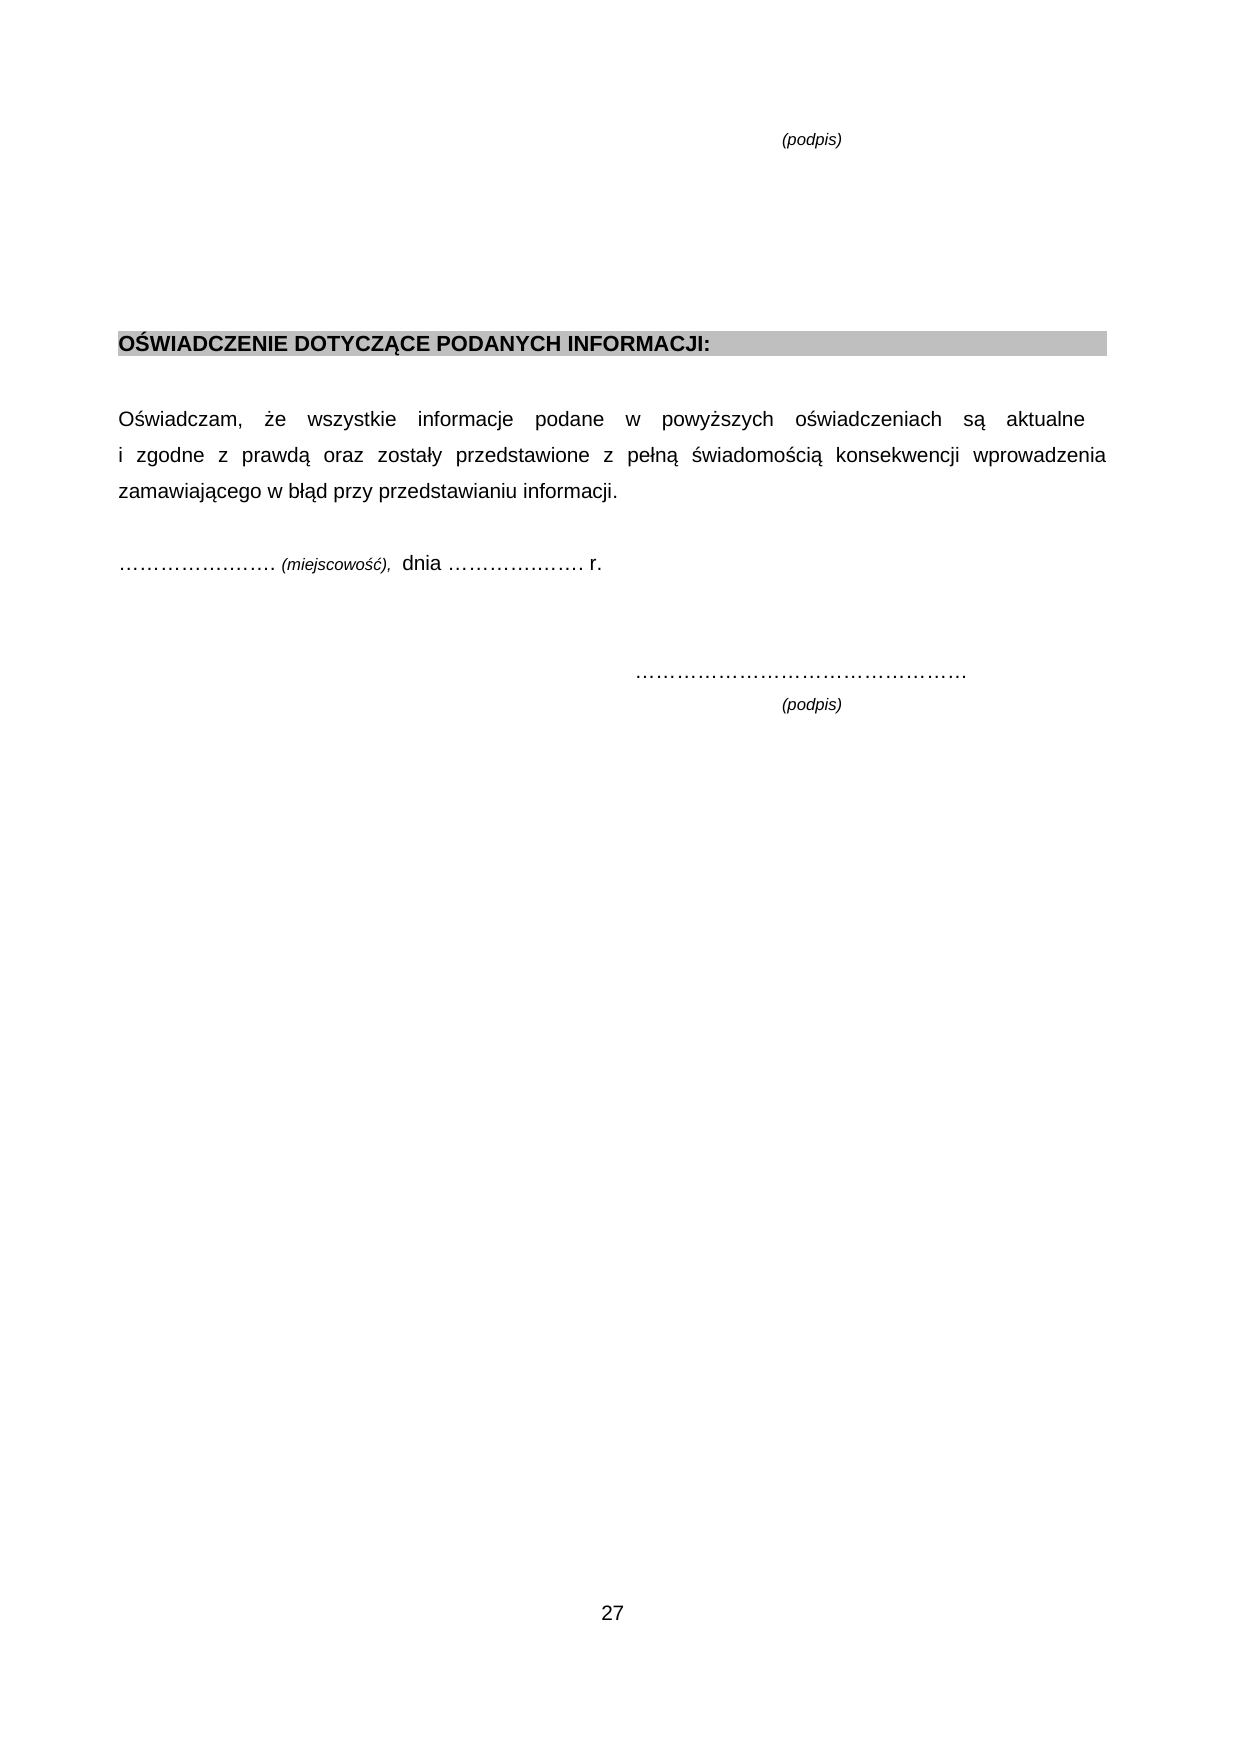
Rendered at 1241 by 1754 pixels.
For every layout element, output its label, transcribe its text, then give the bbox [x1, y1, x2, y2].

text ………………………………………… [118, 658, 1107, 682]
text …………….……. (miejscowość), dnia ………….……. r. [118, 551, 1107, 574]
text OŚWIADCZENIE DOTYCZĄCE PODANYCH INFORMACJI: [118, 331, 1107, 356]
text Oświadczam, że wszystkie informacje podane w powyższych oświadczeniach są aktualne i zgodne z prawdą oraz zostały przedstawione z pełną świadomością konsekwencji wprowadzenia zamawiającego w błąd przy przedstawianiu informacji. [118, 407, 1107, 503]
text (podpis) [708, 130, 1107, 149]
text (podpis) [708, 694, 1107, 713]
